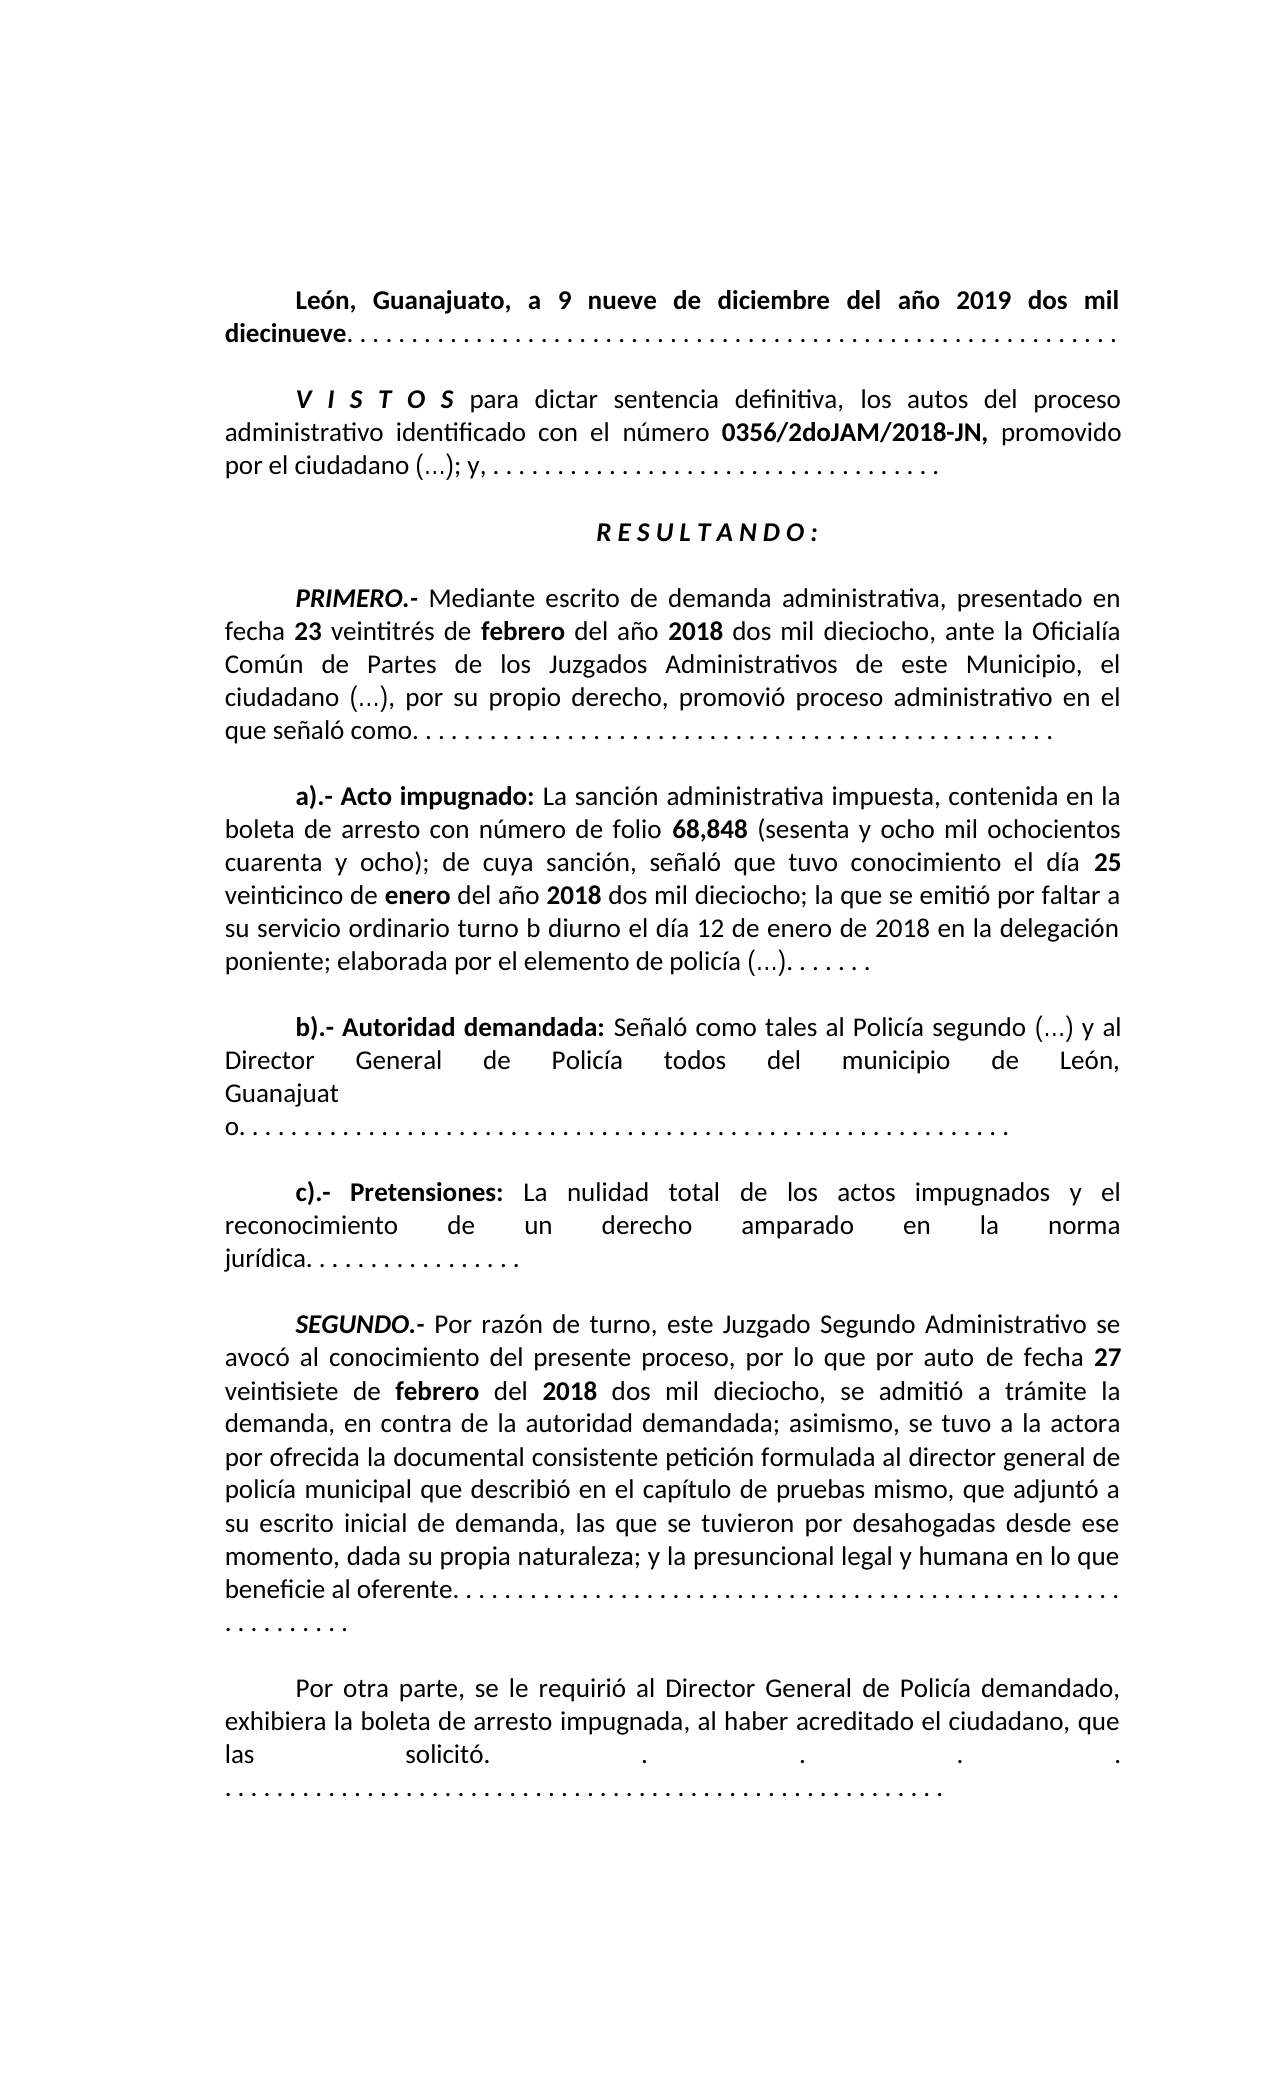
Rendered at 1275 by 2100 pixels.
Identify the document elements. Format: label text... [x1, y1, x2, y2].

text b).- Autoridad demandada: Señaló como tales al Policía segundo (…) y al Director General de Policía todos del municipio de León, Guanajuato. . . . . . . . . . . . . . . . . . . . . . . . . . . . . . . . . . . . . . . . . . . . . . . . . . . . . . . . . . . . [224, 1010, 1121, 1142]
text PRIMERO.- Mediante escrito de demanda administrativa, presentado en fecha 23 veintitrés de febrero del año 2018 dos mil dieciocho, ante la Oficialía Común de Partes de los Juzgados Administrativos de este Municipio, el ciudadano (…), por su propio derecho, promovió proceso administrativo en el que señaló como. . . . . . . . . . . . . . . . . . . . . . . . . . . . . . . . . . . . . . . . . . . . . . . . . . [224, 581, 1121, 746]
text R E S U L T A N D O : [224, 515, 1121, 548]
text c).- Pretensiones: La nulidad total de los actos impugnados y el reconocimiento de un derecho amparado en la norma jurídica. . . . . . . . . . . . . . . . . [224, 1176, 1121, 1274]
text SEGUNDO.- Por razón de turno, este Juzgado Segundo Administrativo se avocó al conocimiento del presente proceso, por lo que por auto de fecha 27 veintisiete de febrero del 2018 dos mil dieciocho, se admitió a trámite la demanda, en contra de la autoridad demandada; asimismo, se tuvo a la actora por ofrecida la documental consistente petición formulada al director general de policía municipal que describió en el capítulo de pruebas mismo, que adjuntó a su escrito inicial de demanda, las que se tuvieron por desahogadas desde ese momento, dada su propia naturaleza; y la presuncional legal y humana en lo que beneficie al oferente. . . . . . . . . . . . . . . . . . . . . . . . . . . . . . . . . . . . . . . . . . . . . . . . . . . . . . . . . . . . . . [224, 1308, 1121, 1638]
text V I S T O S para dictar sentencia definitiva, los autos del proceso administrativo identificado con el número 0356/2doJAM/2018-JN, promovido por el ciudadano (…); y, . . . . . . . . . . . . . . . . . . . . . . . . . . . . . . . . . . . [224, 383, 1121, 482]
subtitle León, Guanajuato, a 9 nueve de diciembre del año 2019 dos mil diecinueve. . . . . . . . . . . . . . . . . . . . . . . . . . . . . . . . . . . . . . . . . . . . . . . . . . . . . . . . . . . . [224, 283, 1121, 349]
text a).- Acto impugnado: La sanción administrativa impuesta, contenida en la boleta de arresto con número de folio 68,848 (sesenta y ocho mil ochocientos cuarenta y ocho); de cuya sanción, señaló que tuvo conocimiento el día 25 veinticinco de enero del año 2018 dos mil dieciocho; la que se emitió por faltar a su servicio ordinario turno b diurno el día 12 de enero de 2018 en la delegación poniente; elaborada por el elemento de policía (…). . . . . . . [224, 779, 1121, 977]
text Por otra parte, se le requirió al Director General de Policía demandado, exhibiera la boleta de arresto impugnada, al haber acreditado el ciudadano, que las solicitó. . . . . . . . . . . . . . . . . . . . . . . . . . . . . . . . . . . . . . . . . . . . . . . . . . . . . . . . . . . . . [224, 1671, 1121, 1803]
